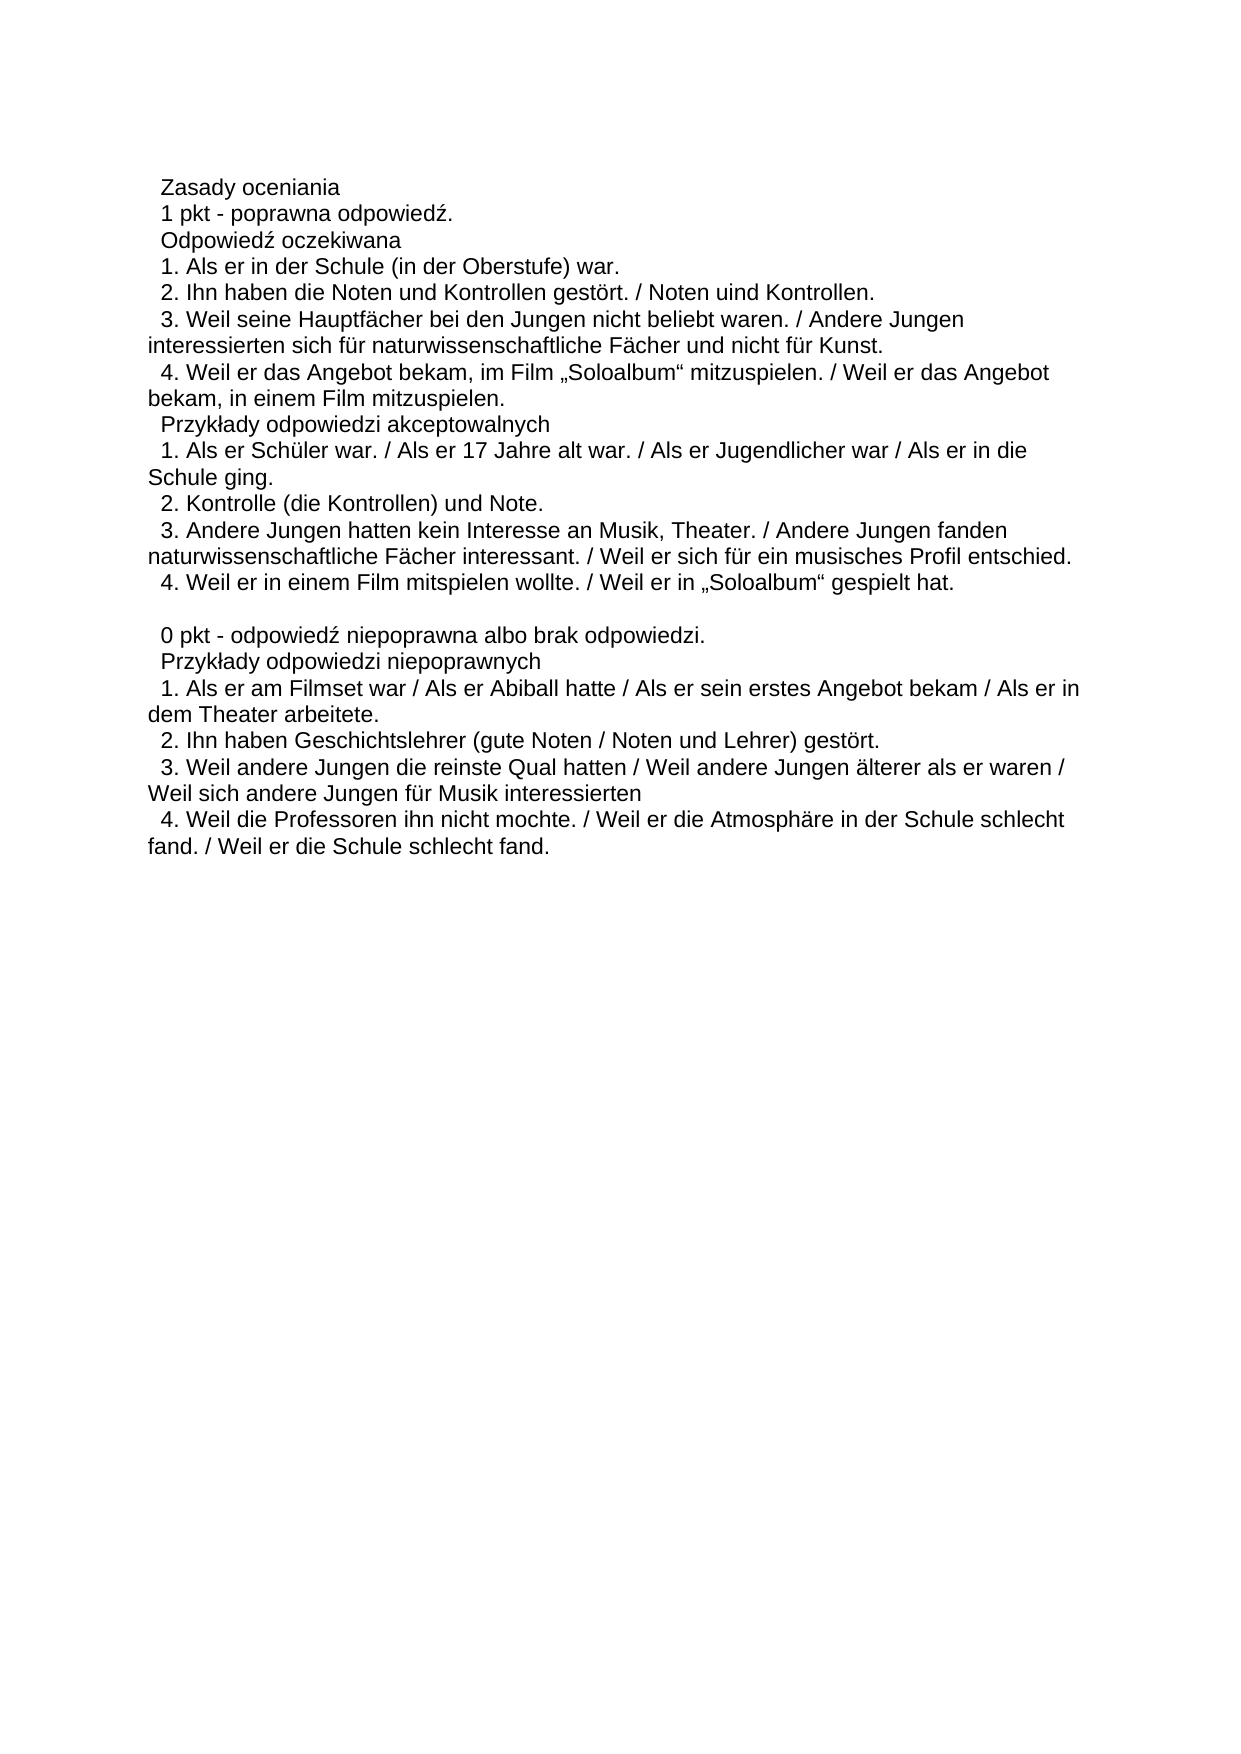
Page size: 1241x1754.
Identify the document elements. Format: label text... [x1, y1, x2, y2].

text Przykłady odpowiedzi niepoprawnych [148, 648, 1093, 675]
text 1 pkt - poprawna odpowiedź. [148, 200, 1093, 227]
text 1. Als er am Filmset war / Als er Abiball hatte / Als er sein erstes Angebot bekam / Als er in dem Theater arbeitete. [148, 675, 1093, 727]
text 2. Kontrolle (die Kontrollen) und Note. [148, 490, 1093, 517]
text 3. Andere Jungen hatten kein Interesse an Musik, Theater. / Andere Jungen fanden naturwissenschaftliche Fächer interessant. / Weil er sich für ein musisches Profil entschied. [148, 517, 1093, 569]
text Zasady oceniania [148, 174, 1093, 200]
text 0 pkt - odpowiedź niepoprawna albo brak odpowiedzi. [148, 622, 1093, 648]
text 4. Weil die Professoren ihn nicht mochte. / Weil er die Atmosphäre in der Schule schlecht fand. / Weil er die Schule schlecht fand. [148, 806, 1093, 859]
text Przykłady odpowiedzi akceptowalnych [148, 411, 1093, 437]
text 1. Als er Schüler war. / Als er 17 Jahre alt war. / Als er Jugendlicher war / Als er in die Schule ging. [148, 437, 1093, 490]
text 2. Ihn haben die Noten und Kontrollen gestört. / Noten uind Kontrollen. [148, 279, 1093, 306]
text 2. Ihn haben Geschichtslehrer (gute Noten / Noten und Lehrer) gestört. [148, 727, 1093, 754]
text 3. Weil seine Hauptfächer bei den Jungen nicht beliebt waren. / Andere Jungen interessierten sich für naturwissenschaftliche Fächer und nicht für Kunst. [148, 306, 1093, 358]
text Odpowiedź oczekiwana [148, 227, 1093, 253]
text 3. Weil andere Jungen die reinste Qual hatten / Weil andere Jungen älterer als er waren / Weil sich andere Jungen für Musik interessierten [148, 754, 1093, 806]
text 4. Weil er in einem Film mitspielen wollte. / Weil er in „Soloalbum“ gespielt hat. [148, 569, 1093, 596]
text 1. Als er in der Schule (in der Oberstufe) war. [148, 253, 1093, 279]
text 4. Weil er das Angebot bekam, im Film „Soloalbum“ mitzuspielen. / Weil er das Angebot bekam, in einem Film mitzuspielen. [148, 358, 1093, 411]
